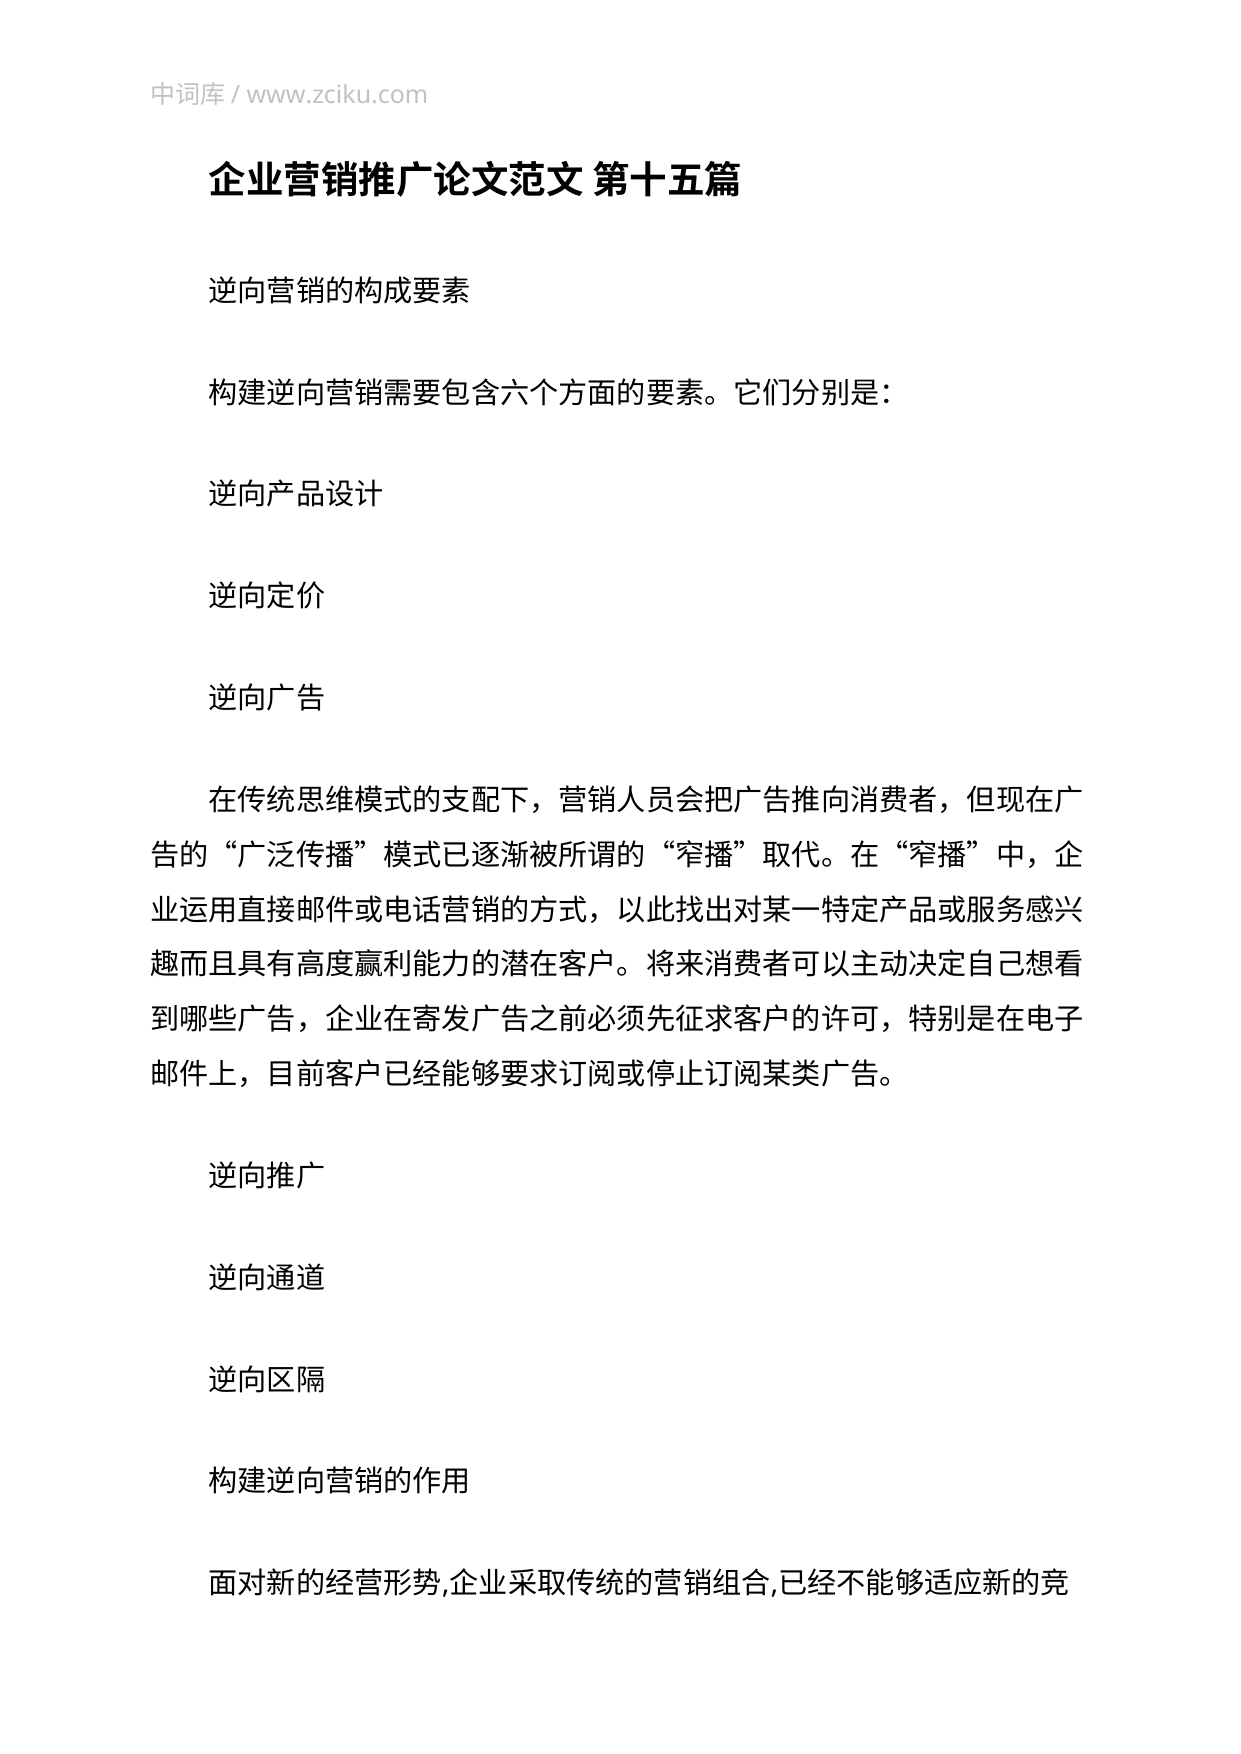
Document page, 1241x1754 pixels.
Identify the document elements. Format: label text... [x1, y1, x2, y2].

text 逆向推广 [150, 1152, 1090, 1195]
text 逆向营销的构成要素 [150, 267, 1090, 310]
text 在传统思维模式的支配下，营销人员会把广告推向消费者，但现在广告的“广泛传播”模式已逐渐被所谓的“窄播”取代。在“窄播”中，企业运用直接邮件或电话营销的方式，以此找出对某一特定产品或服务感兴趣而且具有高度赢利能力的潜在客户。将来消费者可以主动决定自己想看到哪些广告，企业在寄发广告之前必须先征求客户的许可，特别是在电子邮件上，目前客户已经能够要求订阅或停止订阅某类广告。 [150, 776, 1090, 1093]
text 逆向广告 [150, 674, 1090, 717]
text 构建逆向营销的作用 [150, 1458, 1090, 1500]
text 构建逆向营销需要包含六个方面的要素。它们分别是： [150, 369, 1090, 411]
text 逆向定价 [150, 573, 1090, 615]
text 逆向通道 [150, 1254, 1090, 1297]
text 逆向区隔 [150, 1356, 1090, 1398]
text 逆向产品设计 [150, 471, 1090, 513]
text 企业营销推广论文范文 第十五篇 [150, 150, 1090, 204]
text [150, 1559, 1090, 1602]
